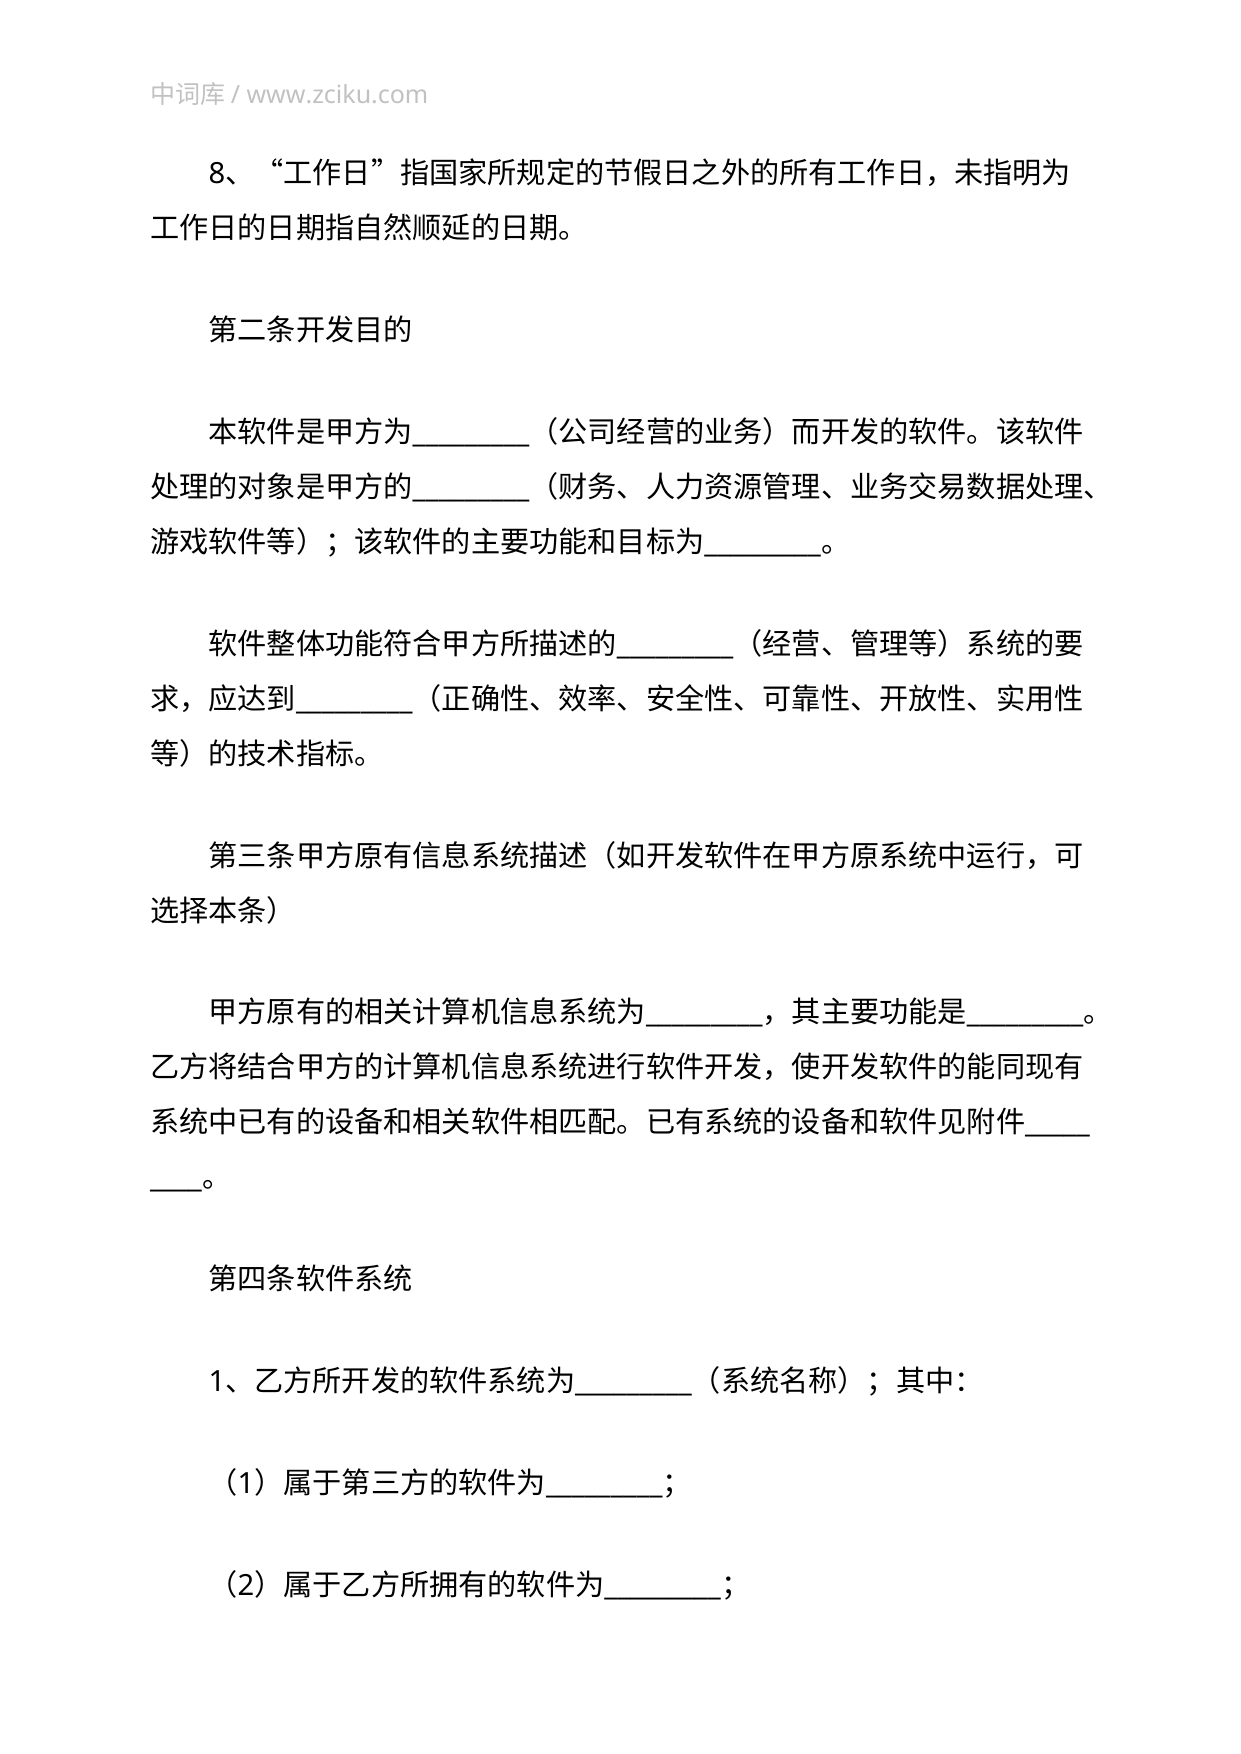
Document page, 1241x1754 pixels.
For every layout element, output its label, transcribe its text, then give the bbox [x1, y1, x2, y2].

text 软件整体功能符合甲方所描述的_________（经营、管理等）系统的要求，应达到_________（正确性、效率、安全性、可靠性、开放性、实用性等）的技术指标。 [150, 621, 1090, 773]
text （1）属于第三方的软件为_________； [150, 1459, 1090, 1502]
text 本软件是甲方为_________（公司经营的业务）而开发的软件。该软件处理的对象是甲方的_________（财务、人力资源管理、业务交易数据处理、游戏软件等）；该软件的主要功能和目标为_________。 [150, 408, 1090, 561]
text （2）属于乙方所拥有的软件为_________； [150, 1562, 1090, 1604]
text 第四条软件系统 [150, 1256, 1090, 1298]
text 1、乙方所开发的软件系统为_________（系统名称）；其中： [150, 1358, 1090, 1400]
text 甲方原有的相关计算机信息系统为_________，其主要功能是_________。乙方将结合甲方的计算机信息系统进行软件开发，使开发软件的能同现有系统中已有的设备和相关软件相匹配。已有系统的设备和软件见附件_________。 [150, 989, 1090, 1196]
text 8、“工作日”指国家所规定的节假日之外的所有工作日，未指明为工作日的日期指自然顺延的日期。 [150, 150, 1090, 247]
text 第二条开发目的 [150, 307, 1090, 349]
text 第三条甲方原有信息系统描述（如开发软件在甲方原系统中运行，可选择本条） [150, 832, 1090, 929]
